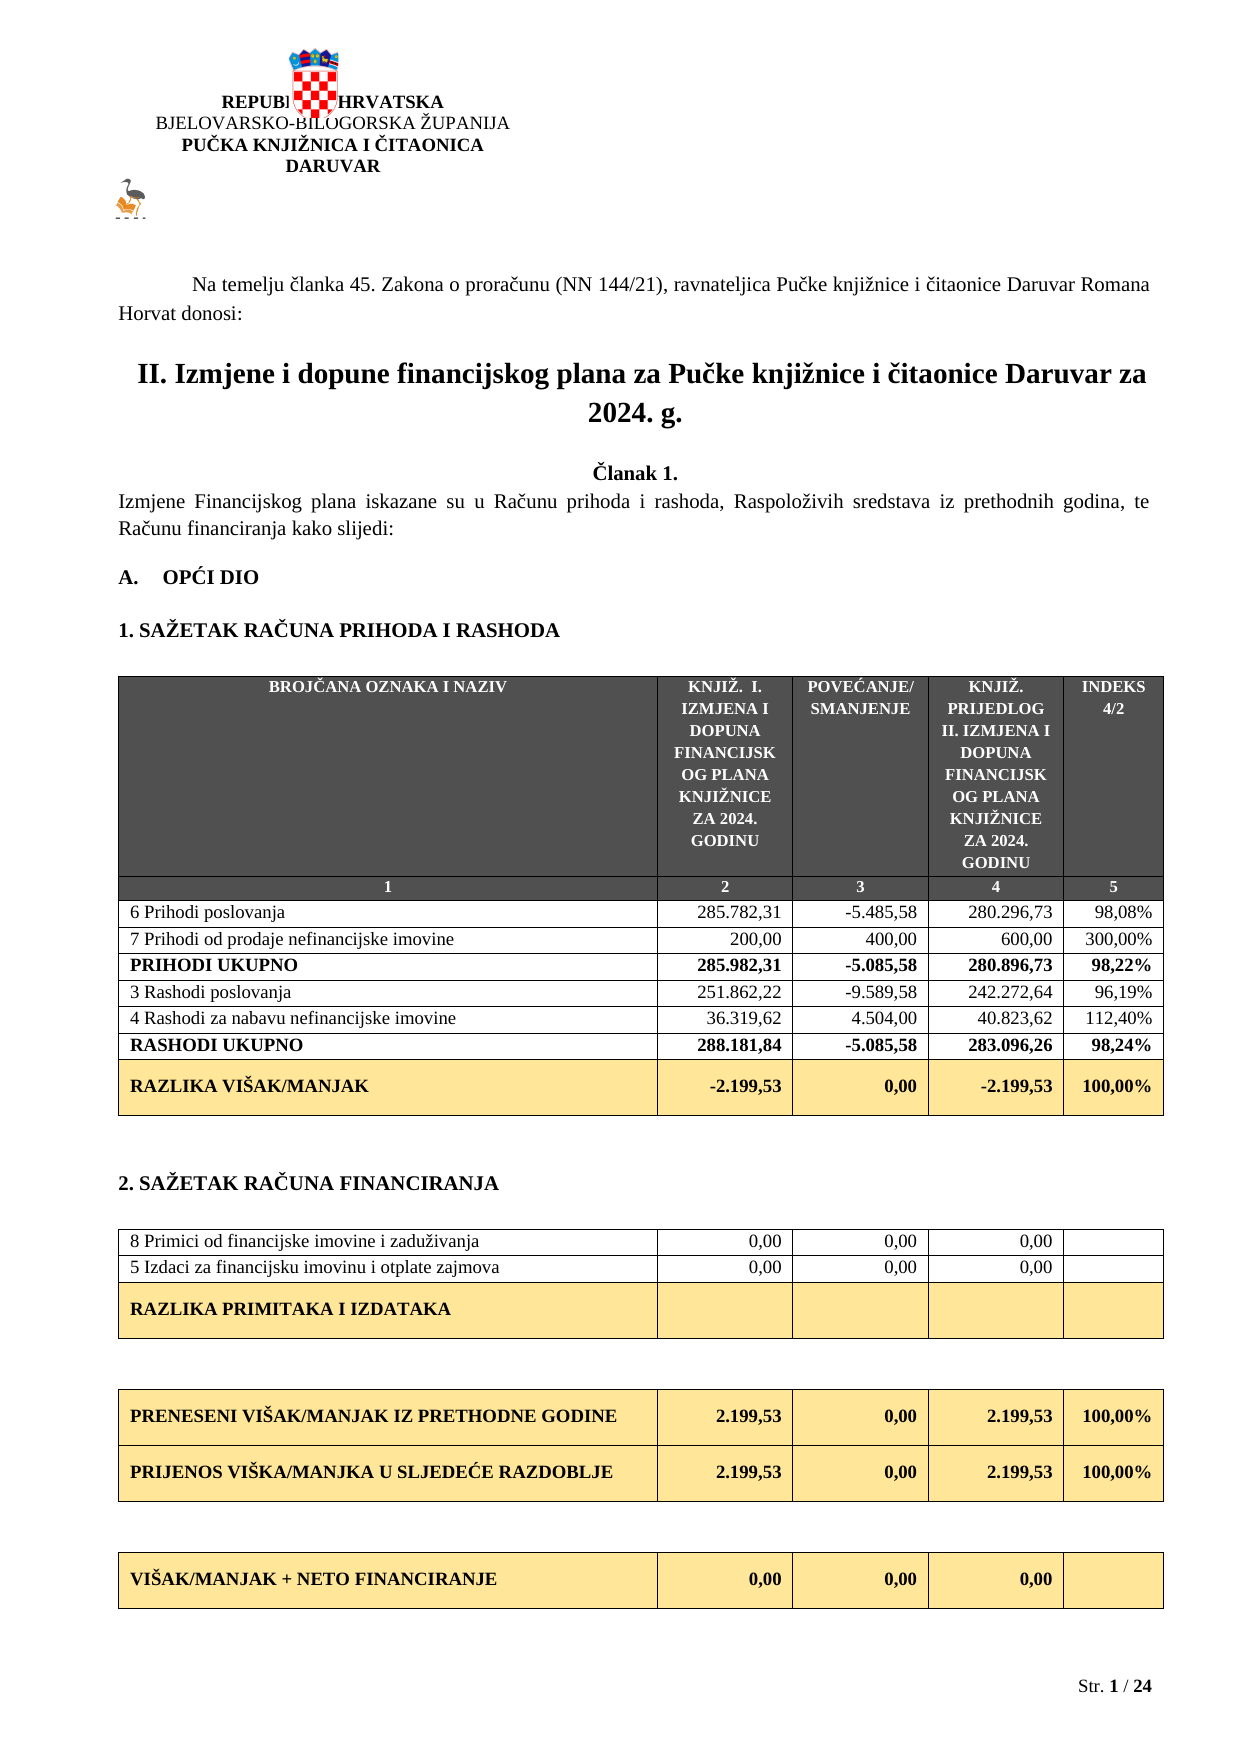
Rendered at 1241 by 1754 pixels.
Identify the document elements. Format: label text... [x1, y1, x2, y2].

table_header 100,00% [1064, 1390, 1163, 1445]
table_header 8 Primici od financijske imovine i zaduživanja [119, 1230, 657, 1255]
table_cell 0,00 [929, 1256, 1063, 1282]
table_cell 112,40% [1064, 1007, 1163, 1032]
table_cell 280.896,73 [929, 954, 1063, 979]
table_cell 2 [658, 877, 792, 900]
picture [288, 48, 339, 118]
list OPĆI DIO [118, 565, 1152, 589]
table_cell 98,22% [1064, 954, 1163, 979]
table_header KNJIŽ. I. IZMJENA I DOPUNA FINANCIJSKOG PLANA KNJIŽNICE ZA 2024. GODINU [658, 677, 792, 876]
table_header 0,00 [929, 1553, 1063, 1608]
table_cell 7 Prihodi od prodaje nefinancijske imovine [119, 928, 657, 953]
table_header 0,00 [658, 1553, 792, 1608]
table_cell 280.296,73 [929, 901, 1063, 927]
table_cell 4.504,00 [793, 1007, 928, 1032]
table_cell 2.199,53 [658, 1446, 792, 1501]
table_cell RAZLIKA VIŠAK/MANJAK [119, 1060, 657, 1115]
table_cell RASHODI UKUPNO [119, 1034, 657, 1059]
table_header [1064, 1553, 1163, 1608]
table_cell 98,24% [1064, 1034, 1163, 1059]
table_header POVEĆANJE/SMANJENJE [793, 677, 928, 876]
table_cell [929, 1283, 1063, 1338]
table_cell [658, 1283, 792, 1338]
table_header KNJIŽ. PRIJEDLOG II. IZMJENA I DOPUNA FINANCIJSKOG PLANA KNJIŽNICE ZA 2024. GODINU [929, 677, 1063, 876]
table_cell [793, 1283, 928, 1338]
table_cell [1064, 1256, 1163, 1282]
table_cell PRIJENOS VIŠKA/MANJKA U SLJEDEĆE RAZDOBLJE [119, 1446, 657, 1501]
table_header 0,00 [793, 1390, 928, 1445]
table_header 2.199,53 [658, 1390, 792, 1445]
table_cell 300,00% [1064, 928, 1163, 953]
table_cell -5.485,58 [793, 901, 928, 927]
table_cell 0,00 [793, 1060, 928, 1115]
table_cell 5 [1064, 877, 1163, 900]
table_cell -2.199,53 [658, 1060, 792, 1115]
table_cell 100,00% [1064, 1060, 1163, 1115]
table_cell 40.823,62 [929, 1007, 1063, 1032]
table_cell -2.199,53 [929, 1060, 1063, 1115]
table_cell 96,19% [1064, 981, 1163, 1006]
table_header BROJČANA OZNAKA I NAZIV [119, 677, 657, 876]
table_cell -5.085,58 [793, 954, 928, 979]
text 2. SAŽETAK RAČUNA FINANCIRANJA [118, 1171, 1152, 1195]
table_cell 4 [929, 877, 1063, 900]
text Članak 1. [118, 461, 1152, 485]
table_cell 200,00 [658, 928, 792, 953]
table_cell 5 Izdaci za financijsku imovinu i otplate zajmova [119, 1256, 657, 1282]
table_cell 3 Rashodi poslovanja [119, 981, 657, 1006]
table_cell 0,00 [793, 1446, 928, 1501]
table_cell -9.589,58 [793, 981, 928, 1006]
table_header [1064, 1230, 1163, 1255]
table_cell 285.982,31 [658, 954, 792, 979]
table_header 0,00 [793, 1553, 928, 1608]
table_cell -5.085,58 [793, 1034, 928, 1059]
table_header PRENESENI VIŠAK/MANJAK IZ PRETHODNE GODINE [119, 1390, 657, 1445]
table_cell 285.782,31 [658, 901, 792, 927]
table_cell RAZLIKA PRIMITAKA I IZDATAKA [119, 1283, 657, 1338]
table_cell 98,08% [1064, 901, 1163, 927]
table_header 2.199,53 [929, 1390, 1063, 1445]
table_cell 6 Prihodi poslovanja [119, 901, 657, 927]
table_cell [1064, 1283, 1163, 1338]
table_cell 600,00 [929, 928, 1063, 953]
table_cell 400,00 [793, 928, 928, 953]
table_cell 288.181,84 [658, 1034, 792, 1059]
table_header VIŠAK/MANJAK + NETO FINANCIRANJE [119, 1553, 657, 1608]
picture [114, 177, 146, 219]
text Izmjene Financijskog plana iskazane su u Računu prihoda i rashoda, Raspoloživih sredstava iz prethodnih godina, te Računu financiranja kako slijedi: [118, 489, 1152, 540]
table_cell PRIHODI UKUPNO [119, 954, 657, 979]
table_cell 3 [793, 877, 928, 900]
table_header 0,00 [929, 1230, 1063, 1255]
table_cell 242.272,64 [929, 981, 1063, 1006]
table_cell 100,00% [1064, 1446, 1163, 1501]
table_cell 2.199,53 [929, 1446, 1063, 1501]
table_header 0,00 [793, 1230, 928, 1255]
table_cell 0,00 [793, 1256, 928, 1282]
table_cell 251.862,22 [658, 981, 792, 1006]
text II. Izmjene i dopune financijskog plana za Pučke knjižnice i čitaonice Daruvar za 2024. g. [118, 356, 1152, 428]
table_header 0,00 [658, 1230, 792, 1255]
text 1. SAŽETAK RAČUNA PRIHODA I RASHODA [118, 618, 1152, 642]
table_header INDEKS 4/2 [1064, 677, 1163, 876]
table_cell 0,00 [658, 1256, 792, 1282]
table_cell 1 [119, 877, 657, 900]
table_cell 4 Rashodi za nabavu nefinancijske imovine [119, 1007, 657, 1032]
table_cell 36.319,62 [658, 1007, 792, 1032]
table_cell 283.096,26 [929, 1034, 1063, 1059]
text Na temelju članka 45. Zakona o proračunu (NN 144/21), ravnateljica Pučke knjižnice i čitaonice Daruvar Romana Horvat donosi: [118, 272, 1152, 325]
